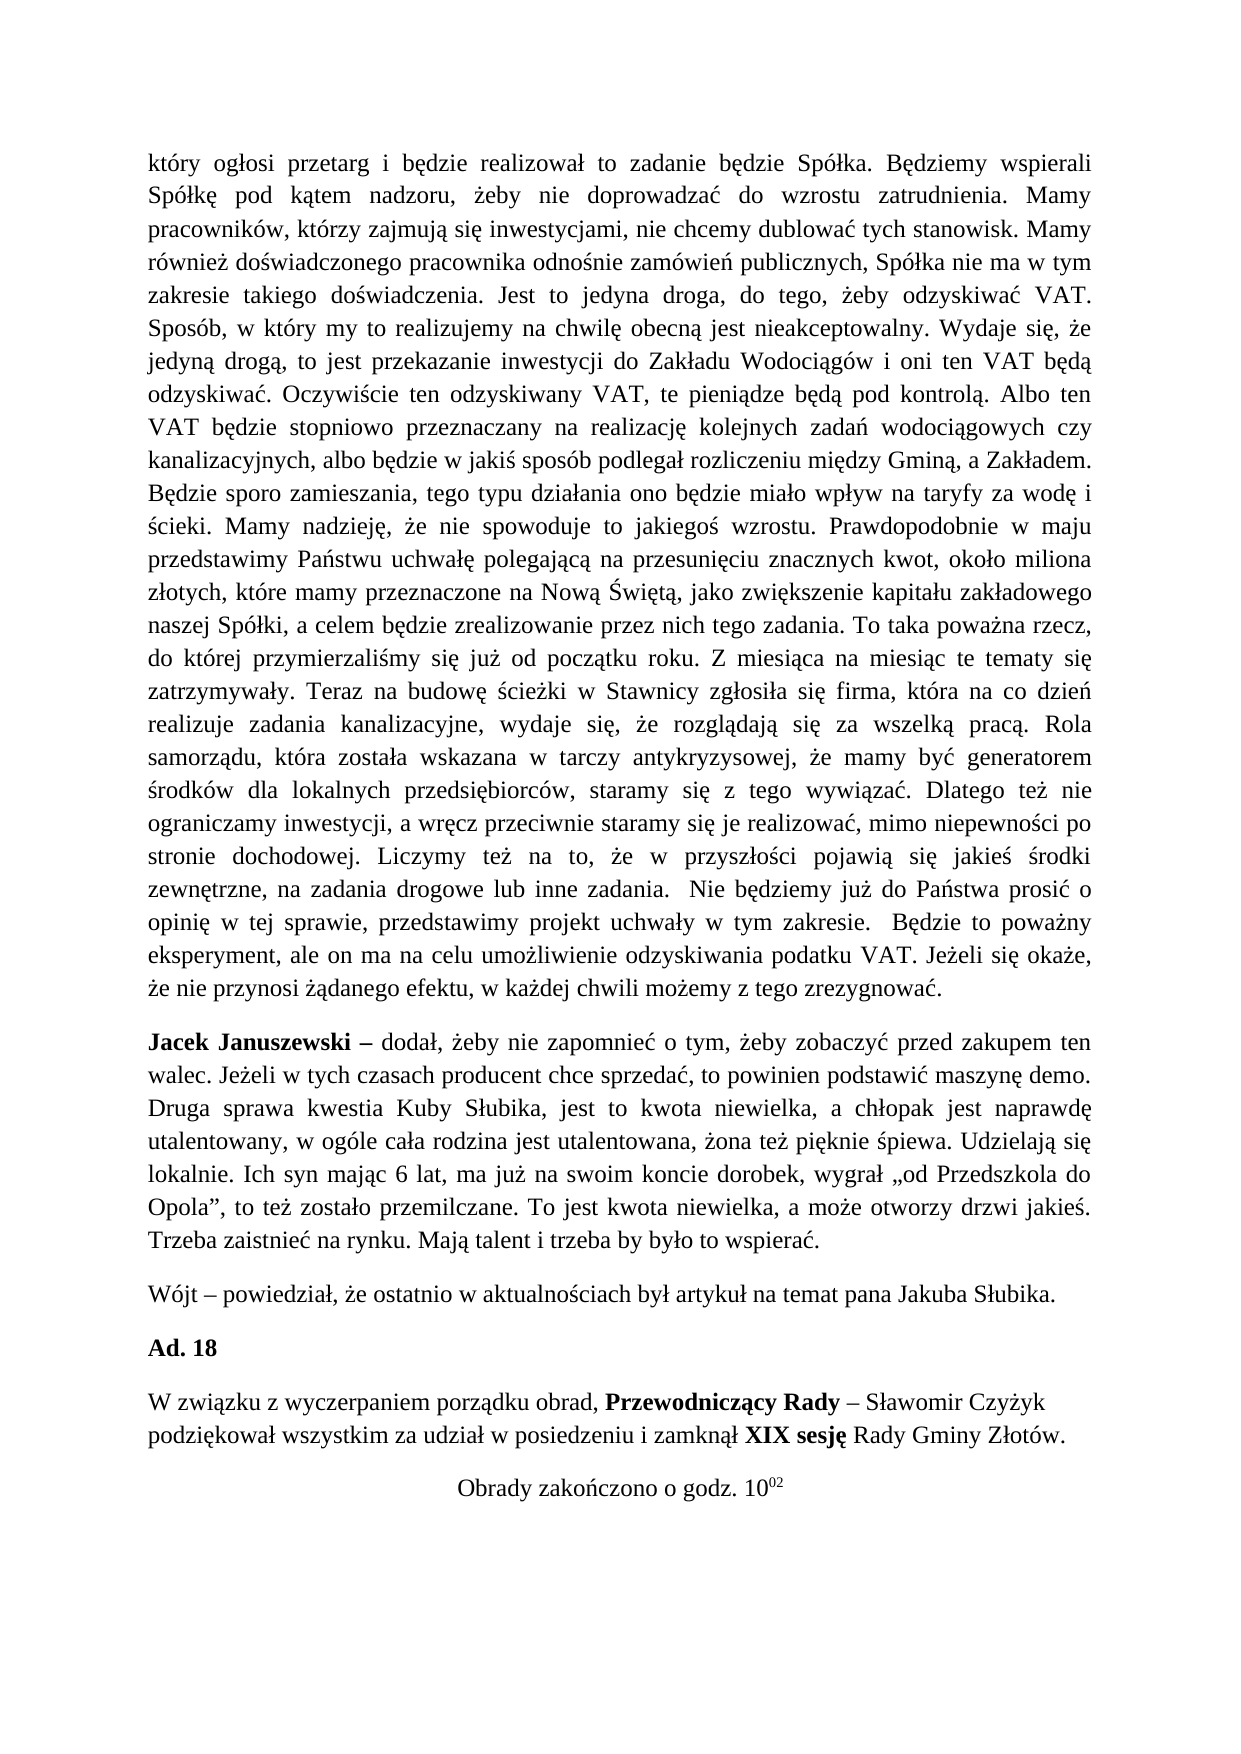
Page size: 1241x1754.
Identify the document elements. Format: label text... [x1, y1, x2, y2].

text Jacek Januszewski – dodał, żeby nie zapomnieć o tym, żeby zobaczyć przed zakupem ten walec. Jeżeli w tych czasach producent chce sprzedać, to powinien podstawić maszynę demo. Druga sprawa kwestia Kuby Słubika, jest to kwota niewielka, a chłopak jest naprawdę utalentowany, w ogóle cała rodzina jest utalentowana, żona też pięknie śpiewa. Udzielają się lokalnie. Ich syn mając 6 lat, ma już na swoim koncie dorobek, wygrał „od Przedszkola do Opola”, to też zostało przemilczane. To jest kwota niewielka, a może otworzy drzwi jakieś. Trzeba zaistnieć na rynku. Mają talent i trzeba by było to wspierać. [148, 1027, 1093, 1254]
text Ad. 18 [148, 1333, 1093, 1362]
text W związku z wyczerpaniem porządku obrad, Przewodniczący Rady – Sławomir Czyżyk podziękował wszystkim za udział w posiedzeniu i zamknął XIX sesję Rady Gminy Złotów. [148, 1387, 1093, 1448]
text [148, 148, 1093, 1002]
text Obrady zakończono o godz. 1002 [148, 1473, 1093, 1502]
text Wójt – powiedział, że ostatnio w aktualnościach był artykuł na temat pana Jakuba Słubika. [148, 1279, 1093, 1308]
